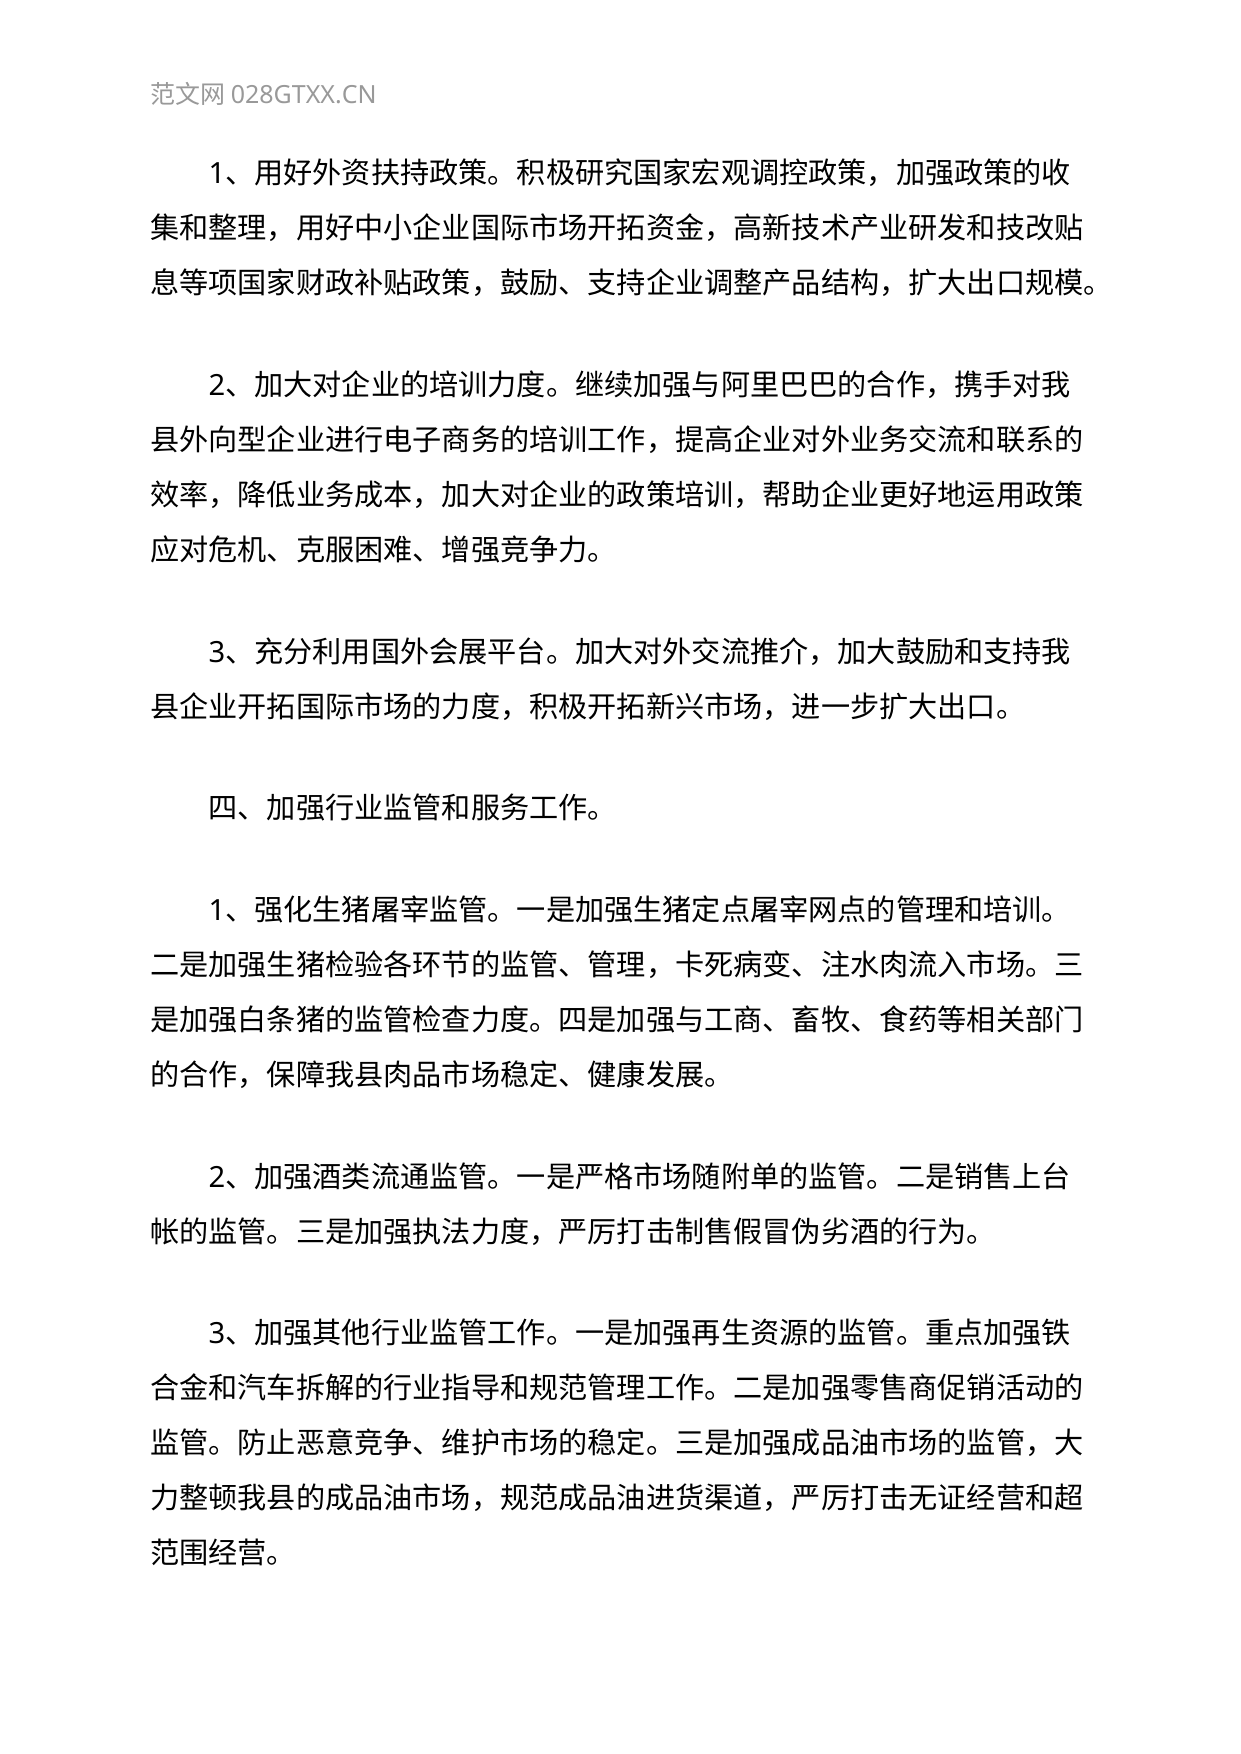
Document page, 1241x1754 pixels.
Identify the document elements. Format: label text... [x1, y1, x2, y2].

text 1、用好外资扶持政策。积极研究国家宏观调控政策，加强政策的收集和整理，用好中小企业国际市场开拓资金，高新技术产业研发和技改贴息等项国家财政补贴政策，鼓励、支持企业调整产品结构，扩大出口规模。 [150, 150, 1090, 302]
text 3、充分利用国外会展平台。加大对外交流推介，加大鼓励和支持我县企业开拓国际市场的力度，积极开拓新兴市场，进一步扩大出口。 [150, 628, 1090, 726]
text 2、加大对企业的培训力度。继续加强与阿里巴巴的合作，携手对我县外向型企业进行电子商务的培训工作，提高企业对外业务交流和联系的效率，降低业务成本，加大对企业的政策培训，帮助企业更好地运用政策应对危机、克服困难、增强竞争力。 [150, 362, 1090, 569]
text 1、强化生猪屠宰监管。一是加强生猪定点屠宰网点的管理和培训。二是加强生猪检验各环节的监管、管理，卡死病变、注水肉流入市场。三是加强白条猪的监管检查力度。四是加强与工商、畜牧、食药等相关部门的合作，保障我县肉品市场稳定、健康发展。 [150, 887, 1090, 1094]
text 四、加强行业监管和服务工作。 [150, 785, 1090, 827]
text 2、加强酒类流通监管。一是严格市场随附单的监管。二是销售上台帐的监管。三是加强执法力度，严厉打击制售假冒伪劣酒的行为。 [150, 1153, 1090, 1251]
text 3、加强其他行业监管工作。一是加强再生资源的监管。重点加强铁合金和汽车拆解的行业指导和规范管理工作。二是加强零售商促销活动的监管。防止恶意竞争、维护市场的稳定。三是加强成品油市场的监管，大力整顿我县的成品油市场，规范成品油进货渠道，严厉打击无证经营和超范围经营。 [150, 1310, 1090, 1572]
